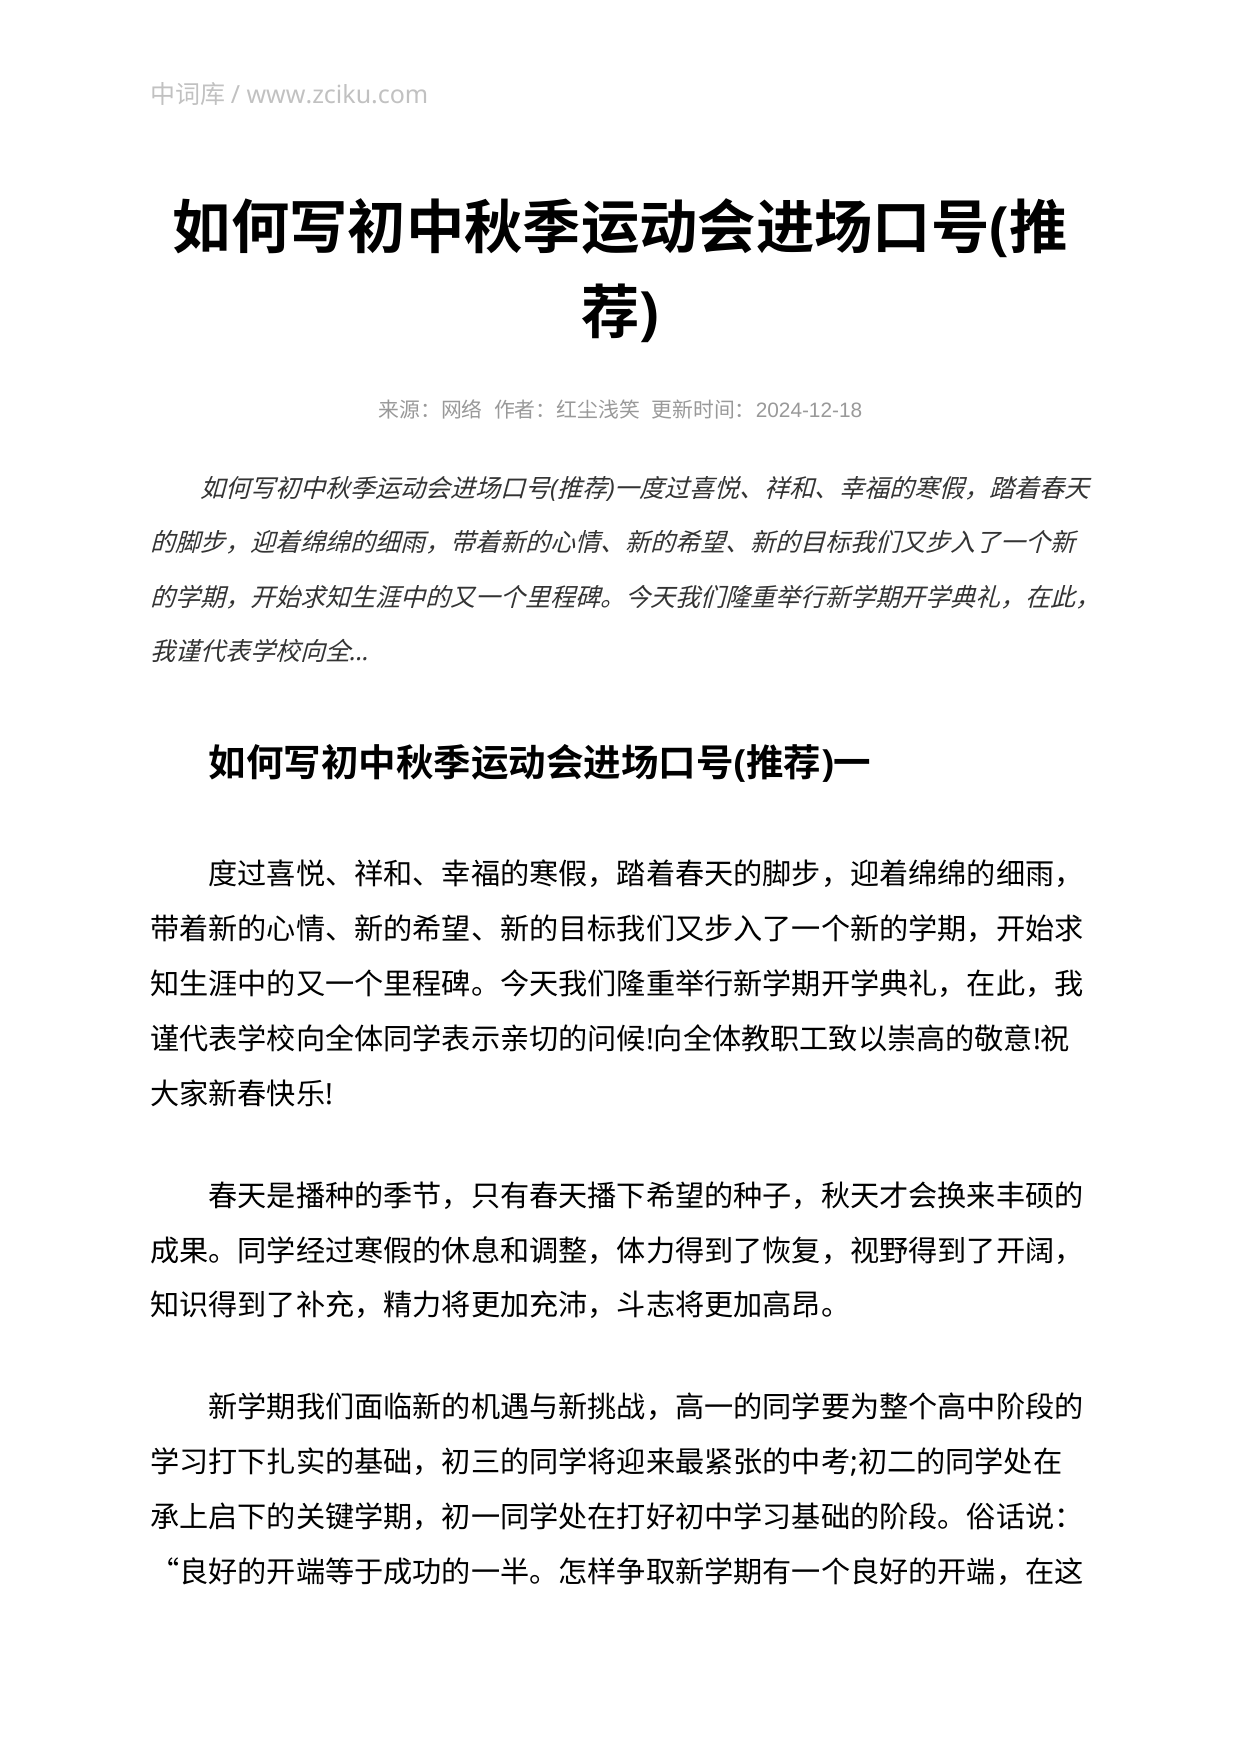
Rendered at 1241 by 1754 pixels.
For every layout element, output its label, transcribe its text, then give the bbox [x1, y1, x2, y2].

text 如何写初中秋季运动会进场口号(推荐)一度过喜悦、祥和、幸福的寒假，踏着春天的脚步，迎着绵绵的细雨，带着新的心情、新的希望、新的目标我们又步入了一个新的学期，开始求知生涯中的又一个里程碑。今天我们隆重举行新学期开学典礼，在此，我谨代表学校向全... [150, 468, 1090, 668]
text 度过喜悦、祥和、幸福的寒假，踏着春天的脚步，迎着绵绵的细雨，带着新的心情、新的希望、新的目标我们又步入了一个新的学期，开始求知生涯中的又一个里程碑。今天我们隆重举行新学期开学典礼，在此，我谨代表学校向全体同学表示亲切的问候!向全体教职工致以崇高的敬意!祝大家新春快乐! [150, 851, 1090, 1113]
text 如何写初中秋季运动会进场口号(推荐)一 [150, 733, 1090, 787]
text 春天是播种的季节，只有春天播下希望的种子，秋天才会换来丰硕的成果。同学经过寒假的休息和调整，体力得到了恢复，视野得到了开阔，知识得到了补充，精力将更加充沛，斗志将更加高昂。 [150, 1172, 1090, 1324]
text 来源：网络 作者：红尘浅笑 更新时间：2024-12-18 [150, 398, 1090, 422]
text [150, 1384, 1090, 1591]
subtitle 如何写初中秋季运动会进场口号(推荐) [150, 181, 1090, 351]
